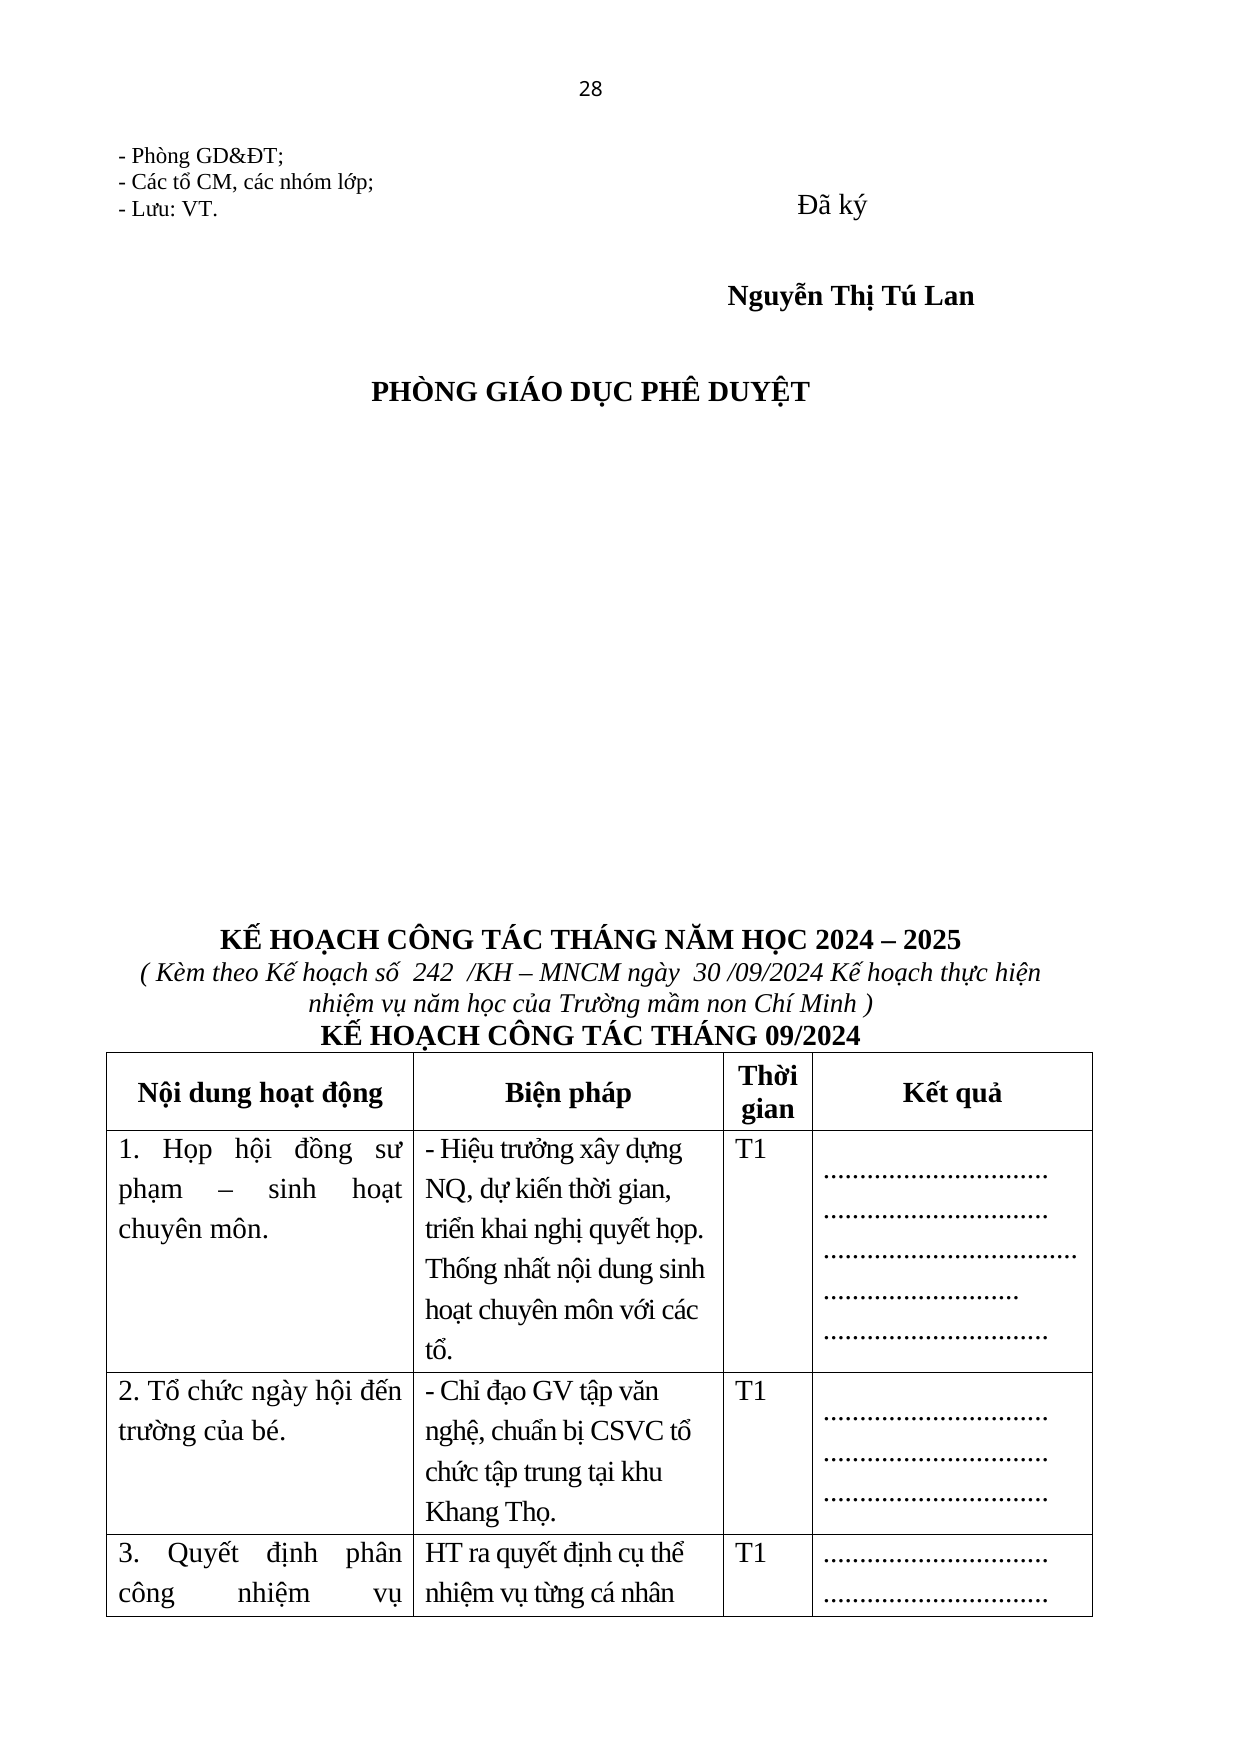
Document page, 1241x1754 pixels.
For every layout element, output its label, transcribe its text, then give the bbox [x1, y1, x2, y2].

table_cell 2. Tổ chức ngày hội đến trường của bé. [107, 1373, 413, 1534]
table_cell ............................... ............................... ............................... [813, 1373, 1092, 1534]
table_cell ............................... ............................... ............................... ............................... [813, 1535, 1092, 1616]
text ( Kèm theo Kế hoạch số 242 /KH – MNCM ngày 30 /09/2024 Kế hoạch thực hiện nhiệm vụ năm học của Trường mầm non Chí Minh ) [118, 956, 1063, 1018]
table_header Nơi nhận: - Phòng GD&ĐT; - Các tổ CM, các nhóm lớp; - Lưu: VT. [107, 142, 590, 323]
table_cell 3. Quyết định phân công nhiệm vụ CBGVNV năm học 2024 - 2025. [107, 1535, 413, 1616]
table_cell ............................... ............................... .............................................................. ............................... [813, 1131, 1092, 1372]
table_cell HT ra quyết định cụ thể nhiệm vụ từng cá nhân CBGVNV. [414, 1535, 723, 1616]
table_cell 1. Họp hội đồng sư phạm – sinh hoạt chuyên môn. [107, 1131, 413, 1372]
text KẾ HOẠCH CÔNG TÁC THÁNG NĂM HỌC 2024 – 2025 [118, 922, 1063, 956]
table_cell T1 [724, 1373, 812, 1534]
table_cell T1 [724, 1535, 812, 1616]
text KẾ HOẠCH CÔNG TÁC THÁNG 09/2024 [118, 1018, 1063, 1052]
table_header Thời gian [724, 1053, 812, 1130]
table_header Biện pháp [414, 1053, 723, 1130]
table_header Nội dung hoạt động [107, 1053, 413, 1130]
text PHÒNG GIÁO DỤC PHÊ DUYỆT [118, 374, 1063, 408]
table_header HIỆU TRƯỞNG Đã ký Nguyễn Thị Tú Lan [590, 142, 1074, 323]
table_cell T1 [724, 1131, 812, 1372]
table_header Kết quả [813, 1053, 1092, 1130]
table_cell - Hiệu trưởng xây dựng NQ, dự kiến thời gian, triển khai nghị quyết họp. Thống nhất nội dung sinh hoạt chuyên môn với các tổ. [414, 1131, 723, 1372]
table_cell - Chỉ đạo GV tập văn nghệ, chuẩn bị CSVC tổ chức tập trung tại khu Khang Thọ. [414, 1373, 723, 1534]
